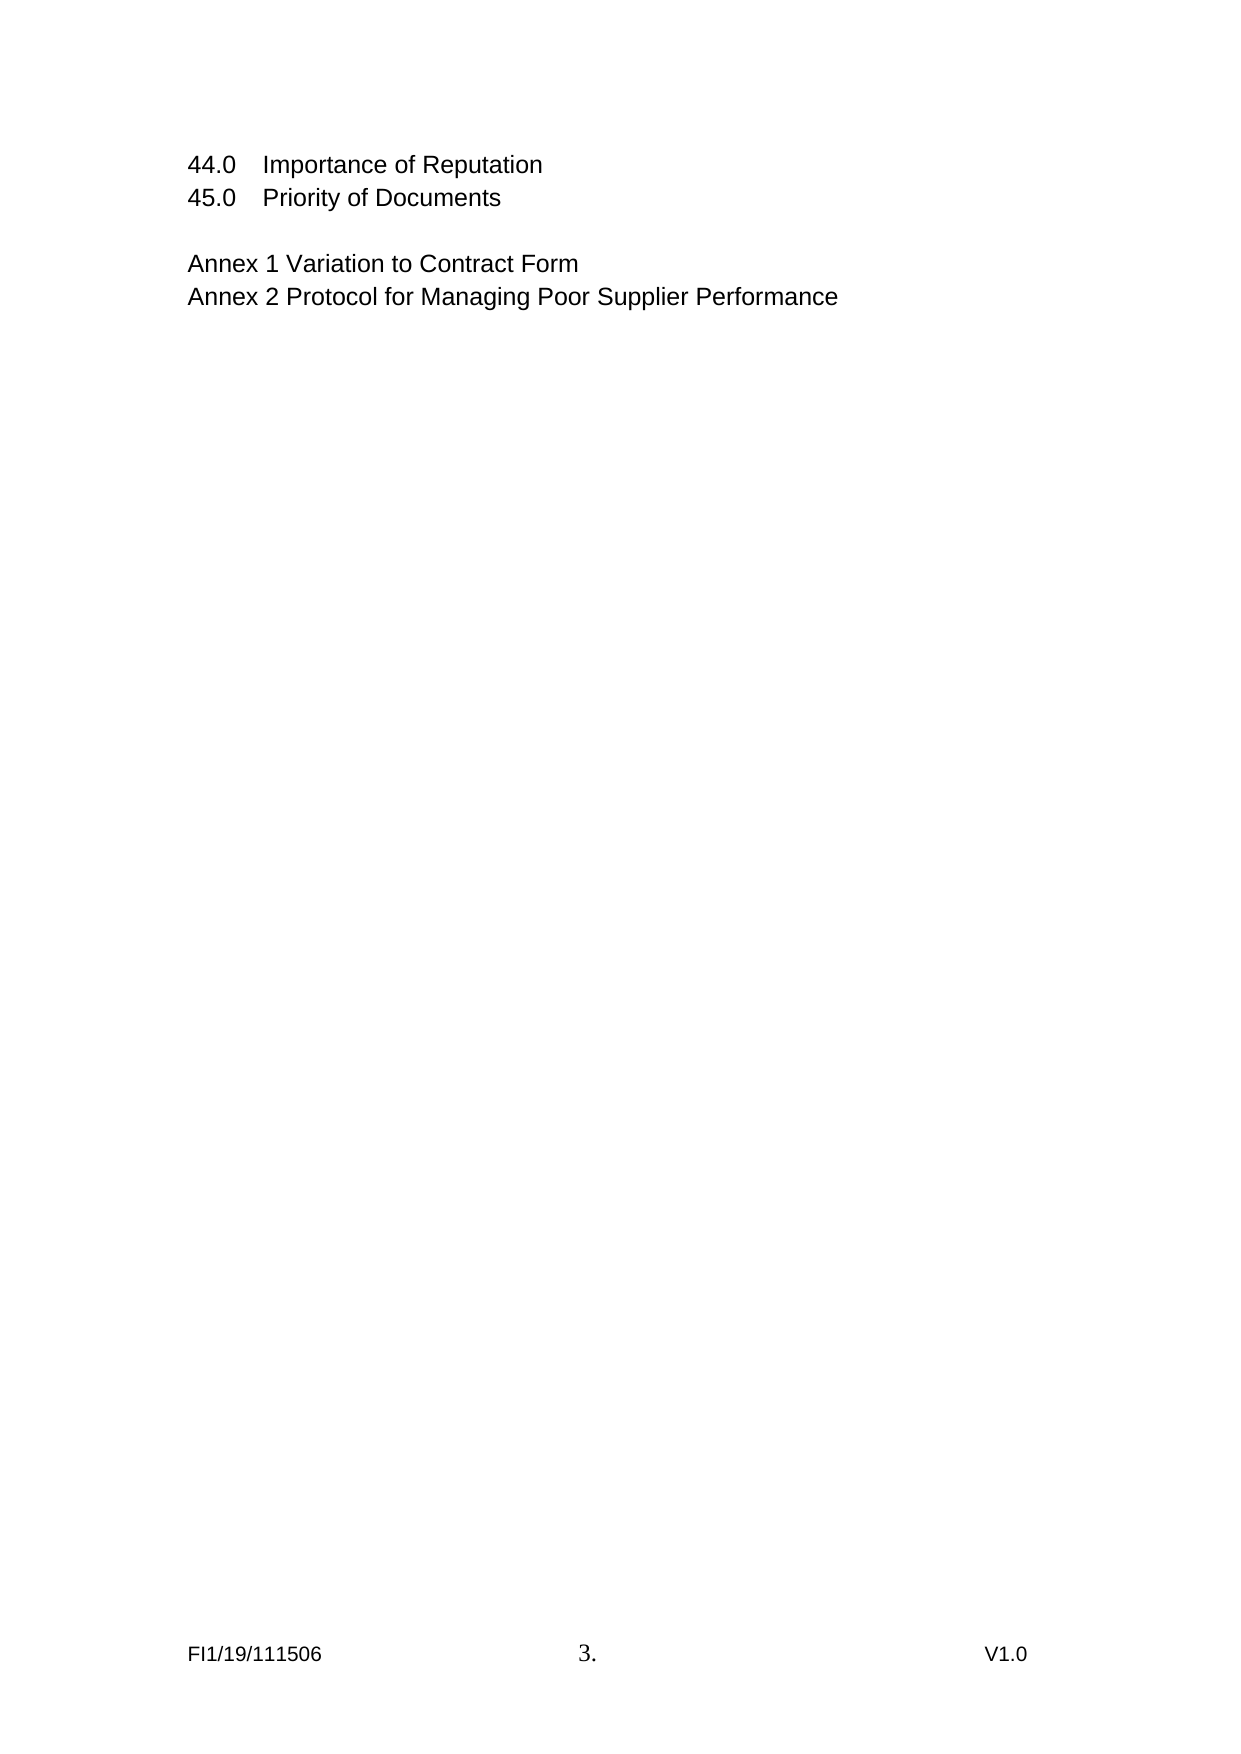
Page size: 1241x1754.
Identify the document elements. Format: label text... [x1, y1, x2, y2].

text Annex 1 Variation to Contract Form [187, 249, 1053, 278]
list Priority of Documents [187, 183, 1053, 212]
list Importance of Reputation [187, 150, 1053, 179]
text Annex 2 Protocol for Managing Poor Supplier Performance [187, 282, 1053, 311]
